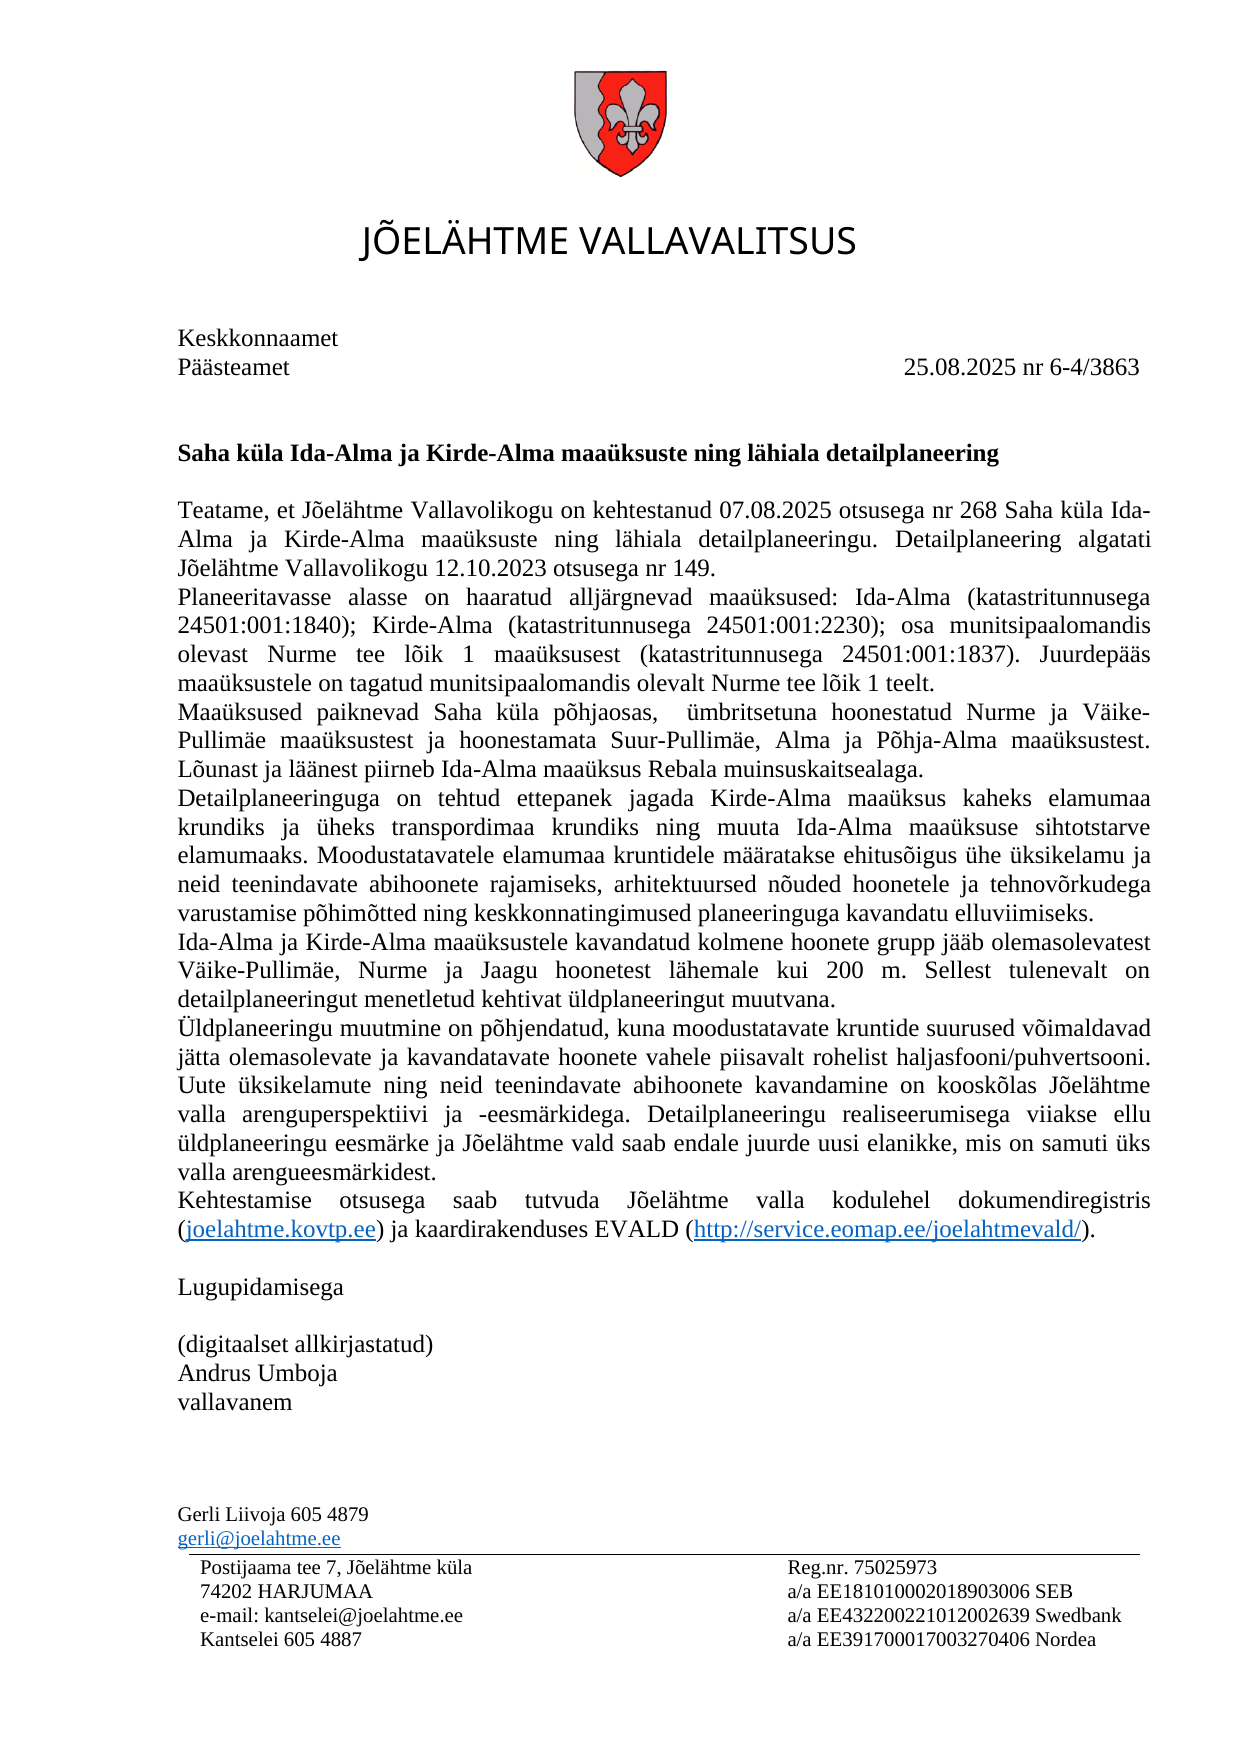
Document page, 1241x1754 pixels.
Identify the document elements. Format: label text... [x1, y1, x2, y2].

text Ida-Alma ja Kirde-Alma maaüksustele kavandatud kolmene hoonete grupp jääb olemasolevatest Väike-Pullimäe, Nurme ja Jaagu hoonetest lähemale kui 200 m. Sellest tulenevalt on detailplaneeringut menetletud kehtivat üldplaneeringut muutvana. [177, 927, 1152, 1013]
subtitle JÕELÄHTME VALLAVALITSUS [177, 214, 1152, 266]
text Päästeamet 25.08.2025 nr 6-4/3863 [177, 352, 1152, 381]
text Gerli Liivoja 605 4879 [177, 1502, 1152, 1526]
text Üldplaneeringu muutmine on põhjendatud, kuna moodustatavate kruntide suurused võimaldavad jätta olemasolevate ja kavandatavate hoonete vahele piisavalt rohelist haljasfooni/puhvertsooni. Uute üksikelamute ning neid teenindavate abihoonete kavandamine on kooskõlas Jõelähtme valla arenguperspektiivi ja -eesmärkidega. Detailplaneeringu realiseerumisega viiakse ellu üldplaneeringu eesmärke ja Jõelähtme vald saab endale juurde uusi elanikke, mis on samuti üks valla arengueesmärkidest. [177, 1013, 1152, 1186]
text gerli@joelahtme.ee [177, 1526, 1152, 1550]
text Maaüksused paiknevad Saha küla põhjaosas, ümbritsetuna hoonestatud Nurme ja Väike-Pullimäe maaüksustest ja hoonestamata Suur-Pullimäe, Alma ja Põhja-Alma maaüksustest. Lõunast ja läänest piirneb Ida-Alma maaüksus Rebala muinsuskaitsealaga. [177, 697, 1152, 783]
text Andrus Umboja [177, 1358, 1152, 1387]
text Planeeritavasse alasse on haaratud alljärgnevad maaüksused: Ida-Alma (katastritunnusega 24501:001:1840); Kirde-Alma (katastritunnusega 24501:001:2230); osa munitsipaalomandis olevast Nurme tee lõik 1 maaüksusest (katastritunnusega 24501:001:1837). Juurdepääs maaüksustele on tagatud munitsipaalomandis olevalt Nurme tee lõik 1 teelt. [177, 582, 1152, 697]
text Saha küla Ida-Alma ja Kirde-Alma maaüksuste ning lähiala detailplaneering [177, 438, 1152, 467]
picture [573, 70, 668, 178]
text vallavanem [177, 1387, 1152, 1416]
text Kehtestamise otsusega saab tutvuda Jõelähtme valla kodulehel dokumendiregistris (joelahtme.kovtp.ee) ja kaardirakenduses EVALD (http://service.eomap.ee/joelahtmevald/). [177, 1186, 1152, 1243]
text Keskkonnaamet [177, 323, 1152, 352]
text Detailplaneeringuga on tehtud ettepanek jagada Kirde-Alma maaüksus kaheks elamumaa krundiks ja üheks transpordimaa krundiks ning muuta Ida-Alma maaüksuse sihtotstarve elamumaaks. Moodustatavatele elamumaa kruntidele määratakse ehitusõigus ühe üksikelamu ja neid teenindavate abihoonete rajamiseks, arhitektuursed nõuded hoonetele ja tehnovõrkudega varustamise põhimõtted ning keskkonnatingimused planeeringuga kavandatu elluviimiseks. [177, 783, 1152, 927]
text Lugupidamisega [177, 1272, 1152, 1301]
text (digitaalset allkirjastatud) [177, 1329, 1152, 1358]
text Teatame, et Jõelähtme Vallavolikogu on kehtestanud 07.08.2025 otsusega nr 268 Saha küla Ida-Alma ja Kirde-Alma maaüksuste ning lähiala detailplaneeringu. Detailplaneering algatati Jõelähtme Vallavolikogu 12.10.2023 otsusega nr 149. [177, 496, 1152, 582]
